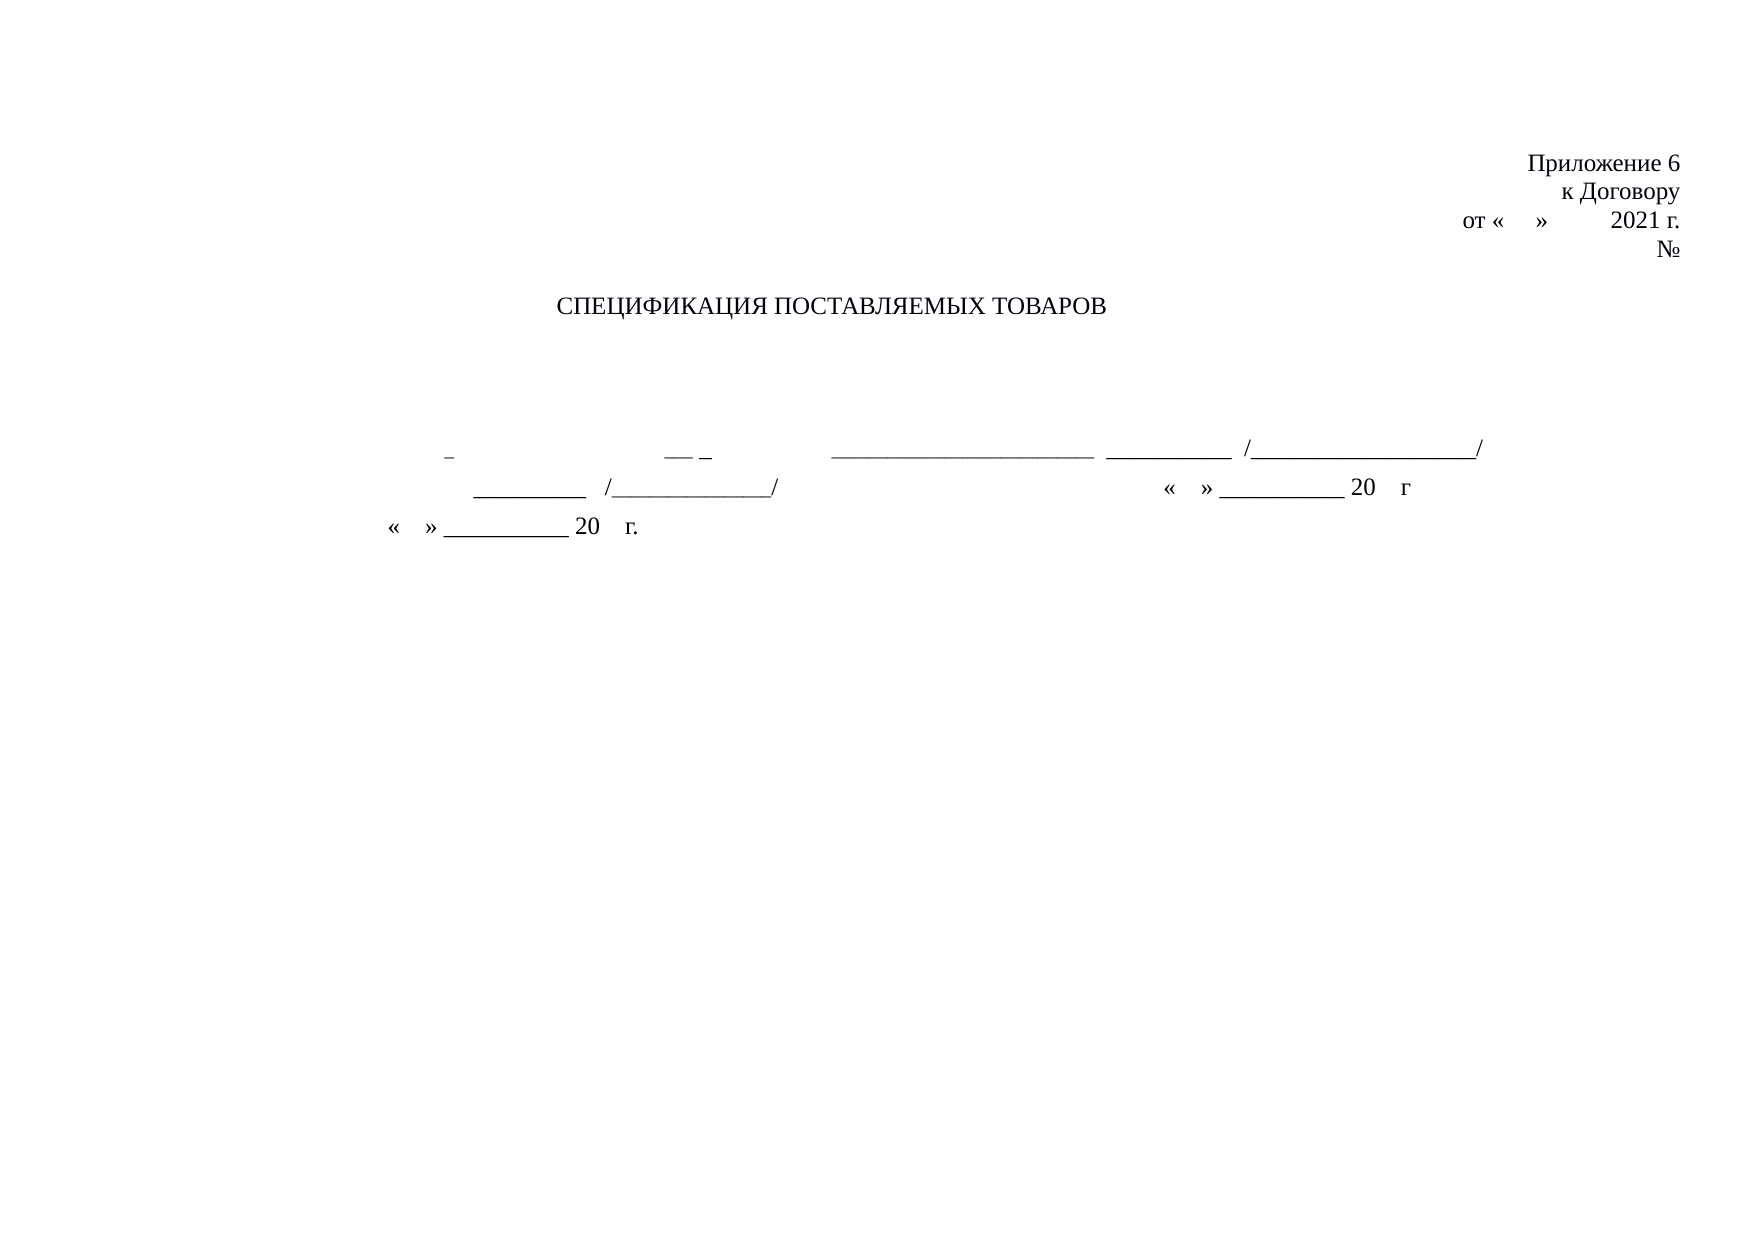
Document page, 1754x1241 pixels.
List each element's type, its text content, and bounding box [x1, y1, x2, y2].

text Приложение 6 [94, 148, 1680, 176]
table_header _ _________ // « » __________ 20 г. [0, 423, 820, 550]
table_header __________ /__________________/ « » __________ 20 г [820, 423, 1754, 550]
text от « » 2021 г. [817, 205, 1680, 234]
text № [817, 234, 1680, 263]
text к Договору [817, 176, 1680, 205]
text СПЕЦИФИКАЦИЯ ПОСТАВЛЯЕМЫХ ТОВАРОВ [94, 291, 1680, 320]
